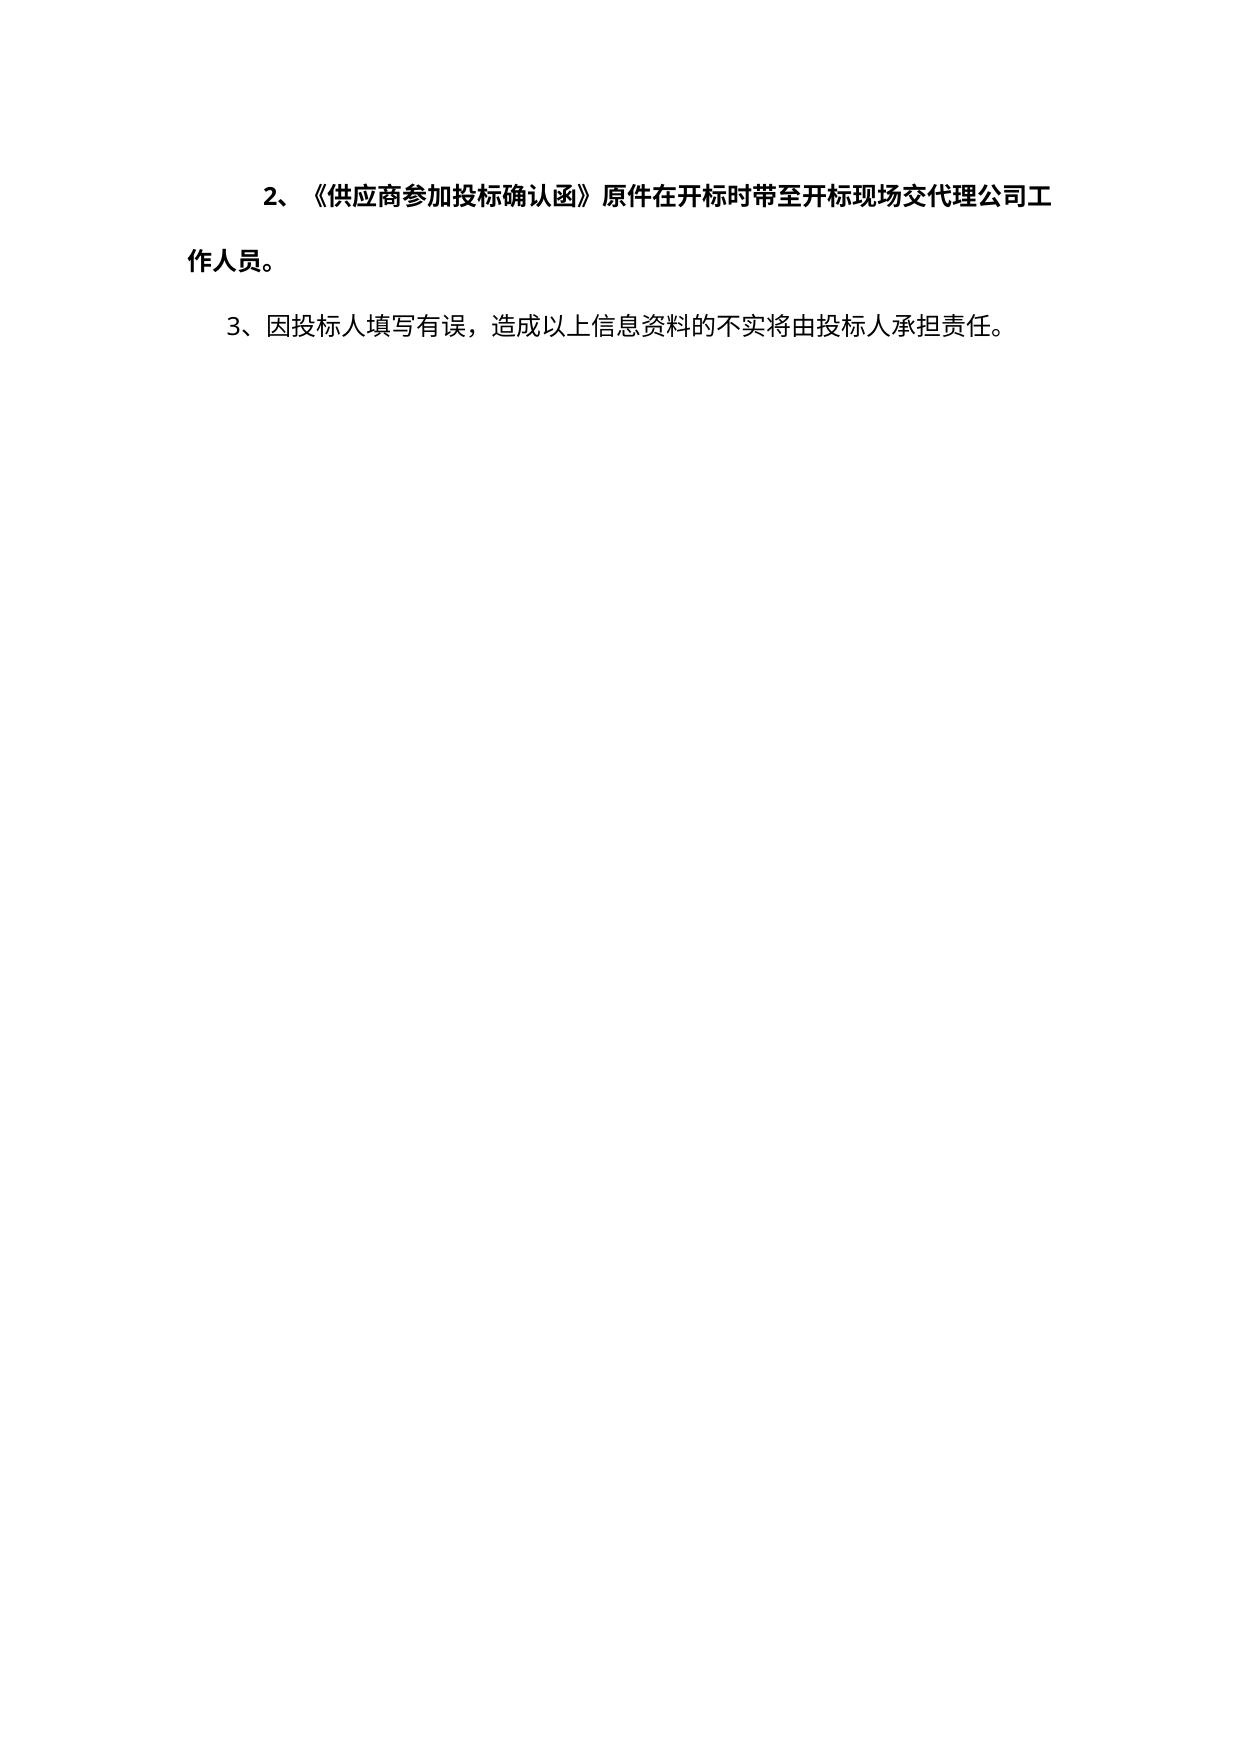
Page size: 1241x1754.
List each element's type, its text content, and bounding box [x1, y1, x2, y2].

text 2、《供应商参加投标确认函》原件在开标时带至开标现场交代理公司工作人员。 [187, 162, 1053, 292]
text 3、因投标人填写有误，造成以上信息资料的不实将由投标人承担责任。 [187, 292, 1053, 357]
